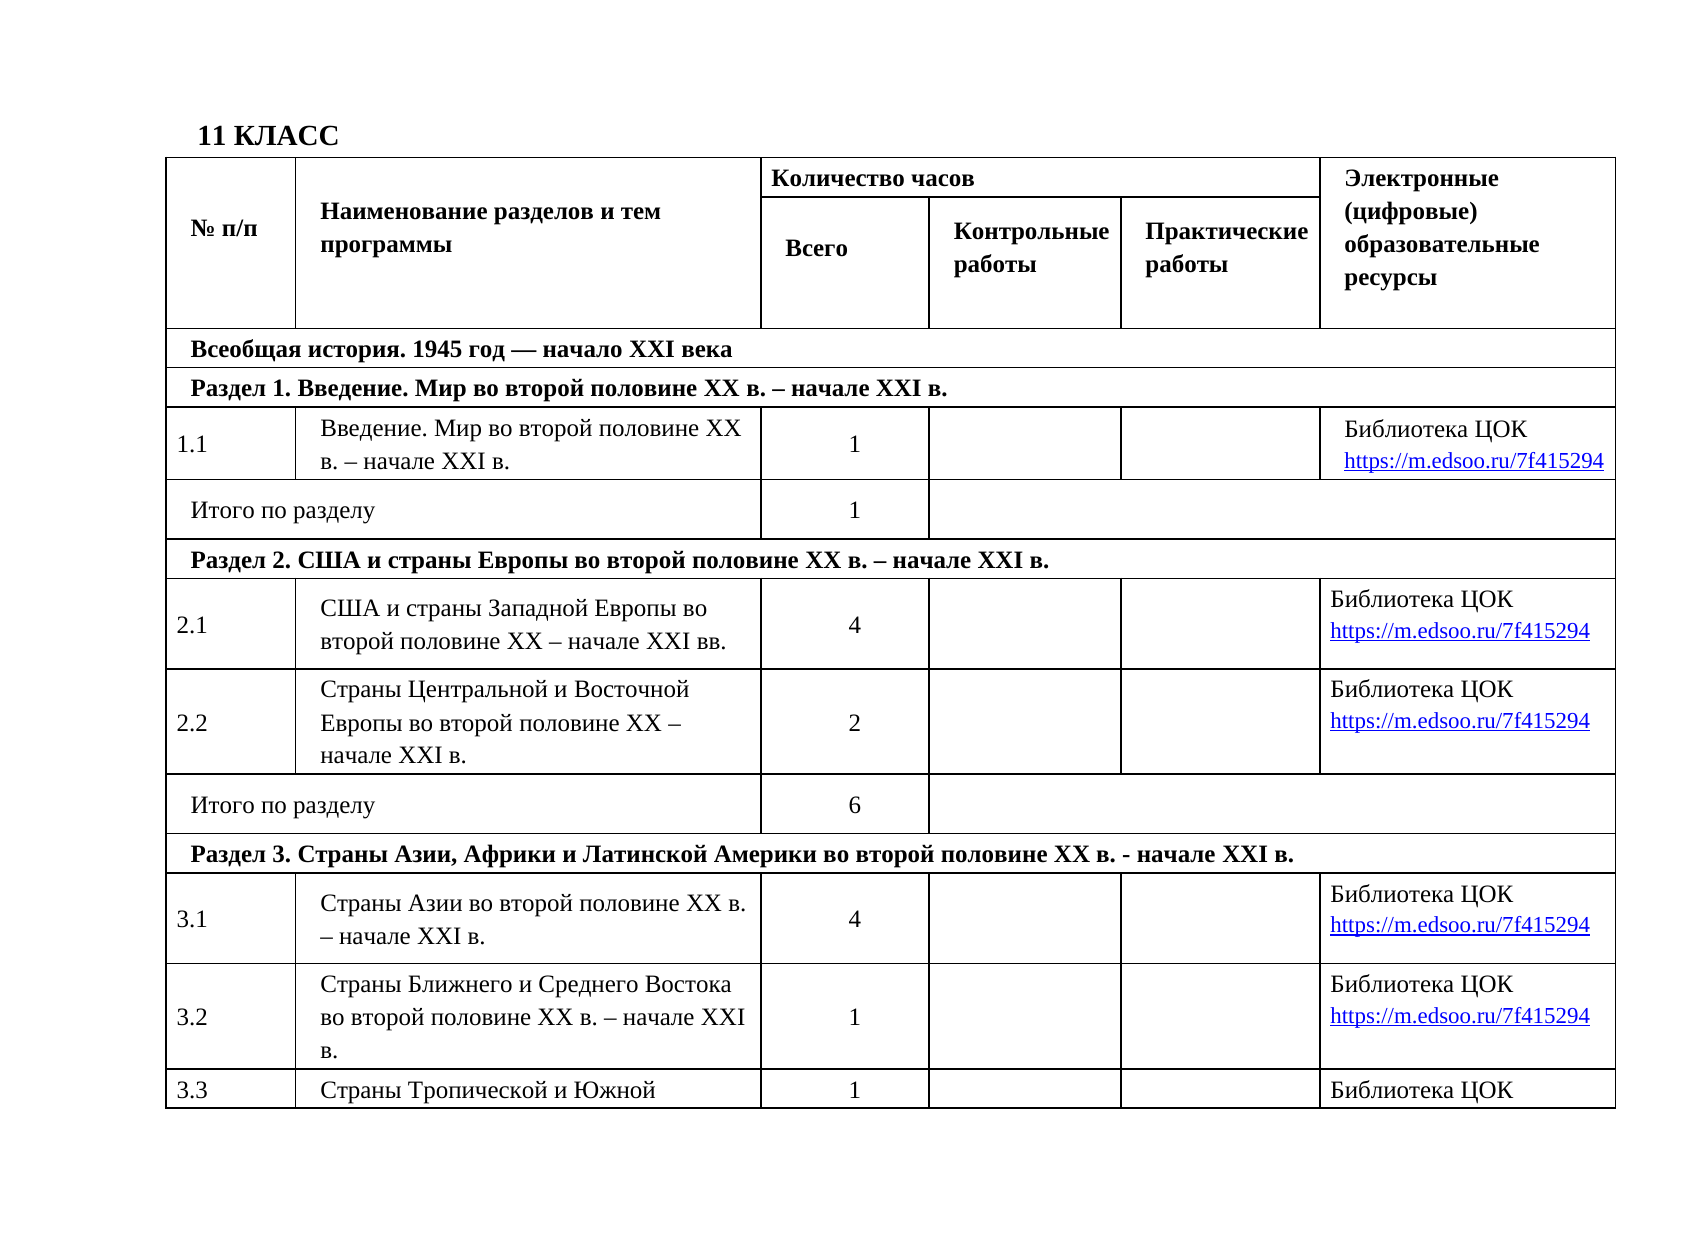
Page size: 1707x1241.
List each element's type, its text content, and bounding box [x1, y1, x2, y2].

table_cell 1 [762, 964, 928, 1068]
table_cell 3.1 [167, 874, 295, 962]
table_cell 3.3 [167, 1070, 295, 1107]
table_cell Практические работы [1122, 198, 1319, 327]
table_cell Библиотека ЦОК https://m.edsoo.ru/7f415294 [1321, 874, 1615, 962]
table_cell [1122, 874, 1319, 962]
table_cell Раздел 2. США и страны Европы во второй половине XX в. – начале XXI в. [167, 540, 1615, 577]
table_cell Библиотека ЦОК https://m.edsoo.ru/7f415294 [1321, 579, 1615, 668]
table_header Количество часов [762, 158, 1319, 196]
table_cell 4 [762, 874, 928, 962]
table_header Наименование разделов и тем программы [296, 158, 760, 327]
table_cell [1122, 1070, 1319, 1107]
table_cell [1122, 964, 1319, 1068]
table_cell [930, 408, 1120, 478]
table_cell [1122, 408, 1319, 478]
table_cell [930, 775, 1615, 833]
table_cell США и страны Западной Европы во второй половине ХХ – начале XXI вв. [296, 579, 760, 668]
table_cell [930, 1070, 1120, 1107]
table_cell 1 [762, 480, 928, 538]
table_cell 2 [762, 670, 928, 773]
table_cell Всего [762, 198, 928, 327]
table_cell 3.2 [167, 964, 295, 1068]
table_cell Библиотека ЦОК https://m.edsoo.ru/7f415294 [1321, 670, 1615, 773]
table_cell Библиотека ЦОК https://m.edsoo.ru/7f415294 [1321, 408, 1615, 478]
table_cell 1.1 [167, 408, 295, 478]
table_cell Всеобщая история. 1945 год — начало XXI века [167, 329, 1615, 367]
table_cell Контрольные работы [930, 198, 1120, 327]
table_cell Раздел 3. Страны Азии, Африки и Латинской Америки во второй половине ХХ в. - начале XXI в. [167, 834, 1615, 872]
table_cell Страны Ближнего и Среднего Востока во второй половине ХХ в. – начале ХХI в. [296, 964, 760, 1068]
table_cell [1122, 579, 1319, 668]
table_cell 2.1 [167, 579, 295, 668]
table_cell [930, 480, 1615, 538]
table_cell Раздел 1. Введение. Мир во второй половине XX в. – начале XXI в. [167, 368, 1615, 406]
table_cell Итого по разделу [167, 775, 760, 833]
table_header Электронные (цифровые) образовательные ресурсы [1321, 158, 1615, 327]
text 11 КЛАСС [190, 118, 1618, 152]
table_cell Страны Центральной и Восточной Европы во второй половине ХХ – начале ХХI в. [296, 670, 760, 773]
table_cell 2.2 [167, 670, 295, 773]
table_cell [930, 670, 1120, 773]
table_cell Введение. Мир во второй половине XX в. – начале XXI в. [296, 408, 760, 478]
table_cell [930, 579, 1120, 668]
table_cell 1 [762, 408, 928, 478]
table_cell Итого по разделу [167, 480, 760, 538]
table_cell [296, 1070, 760, 1107]
table_cell 4 [762, 579, 928, 668]
table_cell 1 [762, 1070, 928, 1107]
table_header № п/п [167, 158, 295, 327]
table_cell [930, 874, 1120, 962]
table_cell Страны Азии во второй половине ХХ в. – начале ХХI в. [296, 874, 760, 962]
table_cell 6 [762, 775, 928, 833]
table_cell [1321, 1070, 1615, 1107]
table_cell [1321, 964, 1615, 1068]
table_cell [1122, 670, 1319, 773]
table_cell [930, 964, 1120, 1068]
